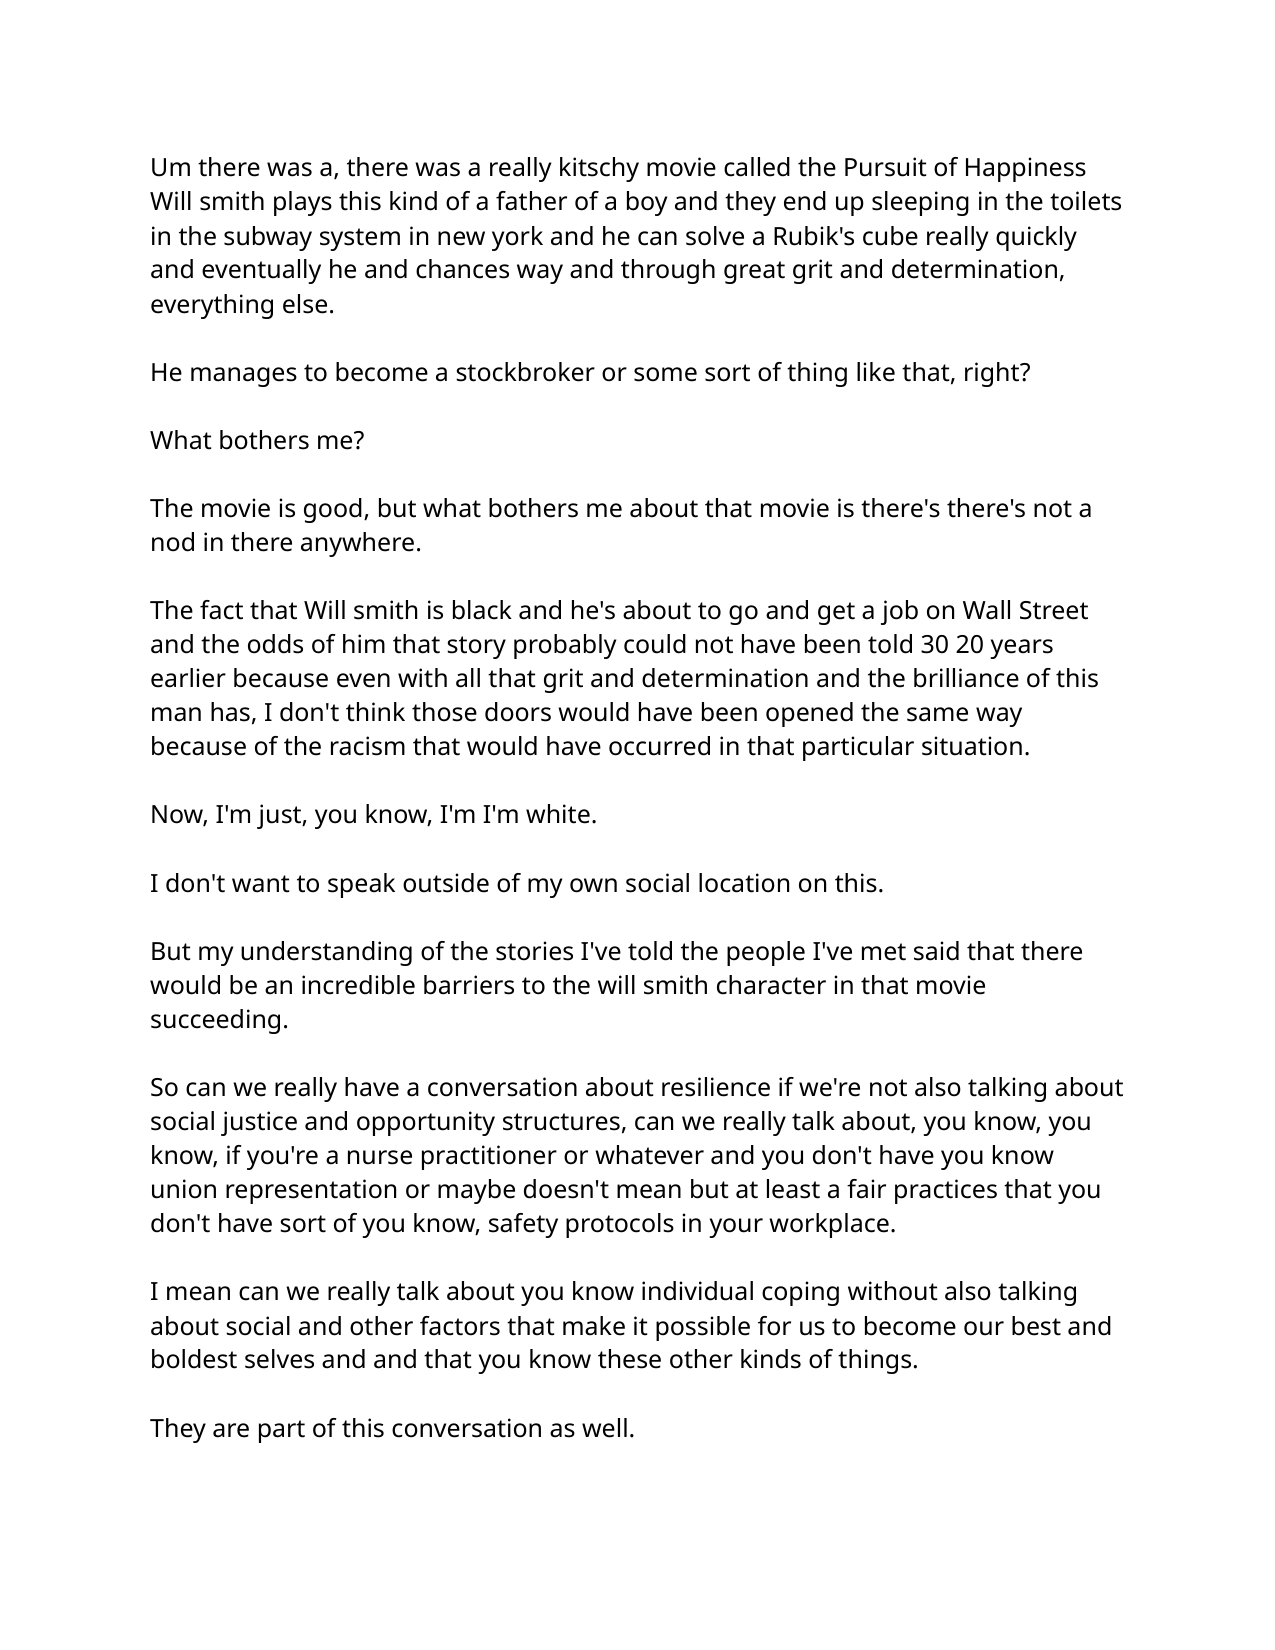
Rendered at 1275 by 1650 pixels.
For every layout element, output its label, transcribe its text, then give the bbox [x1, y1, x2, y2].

text They are part of this conversation as well. [150, 1410, 1125, 1444]
text I don't want to speak outside of my own social location on this. [150, 865, 1125, 899]
text But my understanding of the stories I've told the people I've met said that there would be an incredible barriers to the will smith character in that movie succeeding. [150, 933, 1125, 1036]
text Um there was a, there was a really kitschy movie called the Pursuit of Happiness Will smith plays this kind of a father of a boy and they end up sleeping in the toilets in the subway system in new york and he can solve a Rubik's cube really quickly and eventually he and chances way and through great grit and determination, everything else. [150, 150, 1125, 320]
text The movie is good, but what bothers me about that movie is there's there's not a nod in there anywhere. [150, 491, 1125, 559]
text He manages to become a stockbroker or some sort of thing like that, right? [150, 354, 1125, 388]
text Now, I'm just, you know, I'm I'm white. [150, 797, 1125, 831]
text What bothers me? [150, 422, 1125, 457]
text The fact that Will smith is black and he's about to go and get a job on Wall Street and the odds of him that story probably could not have been told 30 20 years earlier because even with all that grit and determination and the brilliance of this man has, I don't think those doors would have been opened the same way because of the racism that would have occurred in that particular situation. [150, 593, 1125, 763]
text I mean can we really talk about you know individual coping without also talking about social and other factors that make it possible for us to become our best and boldest selves and and that you know these other kinds of things. [150, 1274, 1125, 1376]
text So can we really have a conversation about resilience if we're not also talking about social justice and opportunity structures, can we really talk about, you know, you know, if you're a nurse practitioner or whatever and you don't have you know union representation or maybe doesn't mean but at least a fair practices that you don't have sort of you know, safety protocols in your workplace. [150, 1070, 1125, 1240]
